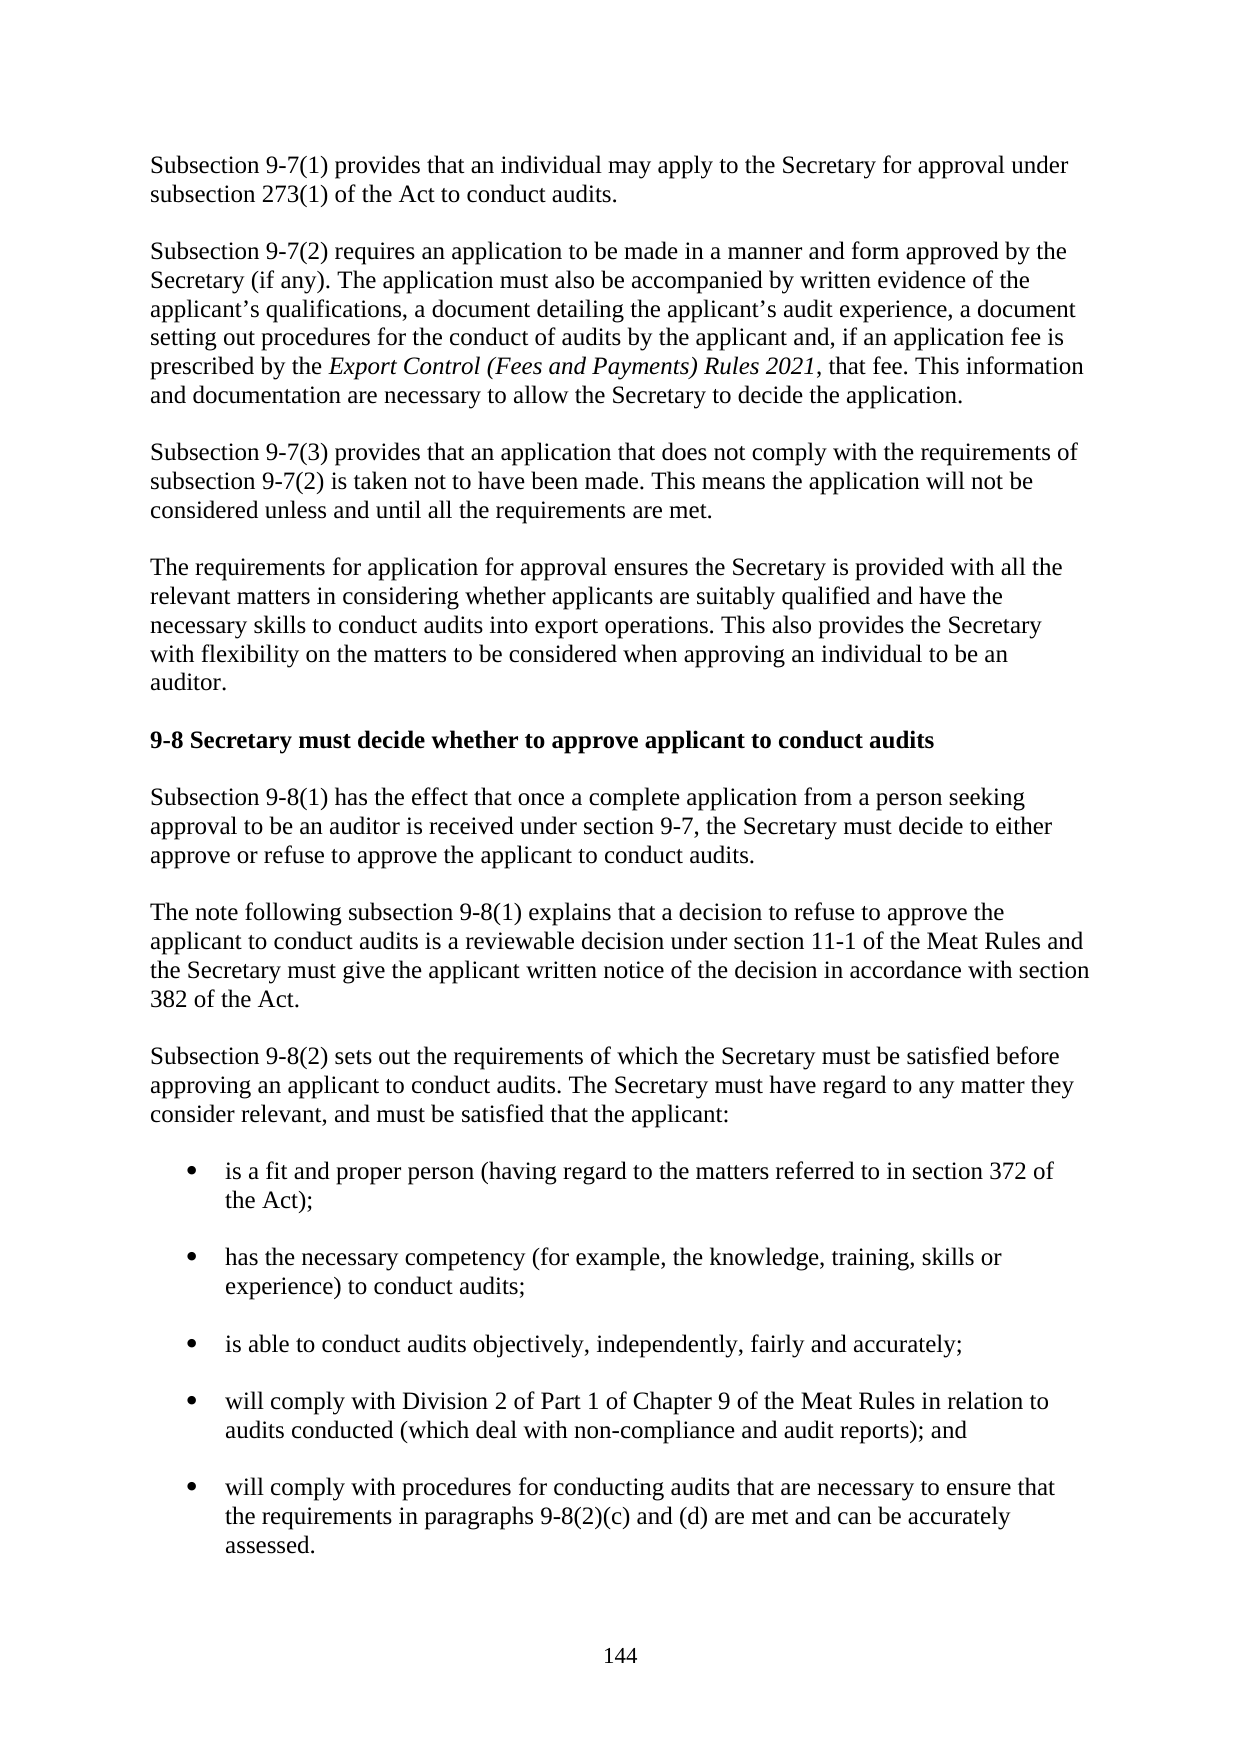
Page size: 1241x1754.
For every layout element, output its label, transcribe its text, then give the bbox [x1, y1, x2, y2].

text Subsection 9-7(1) provides that an individual may apply to the Secretary for approval under subsection 273(1) of the Act to conduct audits. [150, 150, 1090, 207]
text Subsection 9-7(2) requires an application to be made in a manner and form approved by the Secretary (if any). The application must also be accompanied by written evidence of the applicant’s qualifications, a document detailing the applicant’s audit experience, a document setting out procedures for the conduct of audits by the applicant and, if an application fee is prescribed by the Export Control (Fees and Payments) Rules 2021, that fee. This information and documentation are necessary to allow the Secretary to decide the application. [150, 236, 1090, 409]
list will comply with Division 2 of Part 1 of Chapter 9 of the Meat Rules in relation to audits conducted (which deal with non-compliance and audit reports); and [187, 1386, 1090, 1444]
text Subsection 9-7(3) provides that an application that does not comply with the requirements of subsection 9-7(2) is taken not to have been made. This means the application will not be considered unless and until all the requirements are met. [150, 437, 1090, 524]
text 9-8 Secretary must decide whether to approve applicant to conduct audits [150, 725, 1090, 754]
text Subsection 9-8(2) sets out the requirements of which the Secretary must be satisfied before approving an applicant to conduct audits. The Secretary must have regard to any matter they consider relevant, and must be satisfied that the applicant: [150, 1041, 1090, 1127]
text The note following subsection 9-8(1) explains that a decision to refuse to approve the applicant to conduct audits is a reviewable decision under section 11-1 of the Meat Rules and the Secretary must give the applicant written notice of the decision in accordance with section 382 of the Act. [150, 897, 1090, 1012]
text The requirements for application for approval ensures the Secretary is provided with all the relevant matters in considering whether applicants are suitably qualified and have the necessary skills to conduct audits into export operations. This also provides the Secretary with flexibility on the matters to be considered when approving an individual to be an auditor. [150, 552, 1090, 696]
text Subsection 9-8(1) has the effect that once a complete application from a person seeking approval to be an auditor is received under section 9-7, the Secretary must decide to either approve or refuse to approve the applicant to conduct audits. [150, 782, 1090, 869]
list will comply with procedures for conducting audits that are necessary to ensure that the requirements in paragraphs 9-8(2)(c) and (d) are met and can be accurately assessed. [187, 1472, 1090, 1559]
list is a fit and proper person (having regard to the matters referred to in section 372 of the Act); [187, 1156, 1090, 1214]
list is able to conduct audits objectively, independently, fairly and accurately; [187, 1329, 1090, 1357]
list has the necessary competency (for example, the knowledge, training, skills or experience) to conduct audits; [187, 1242, 1090, 1300]
